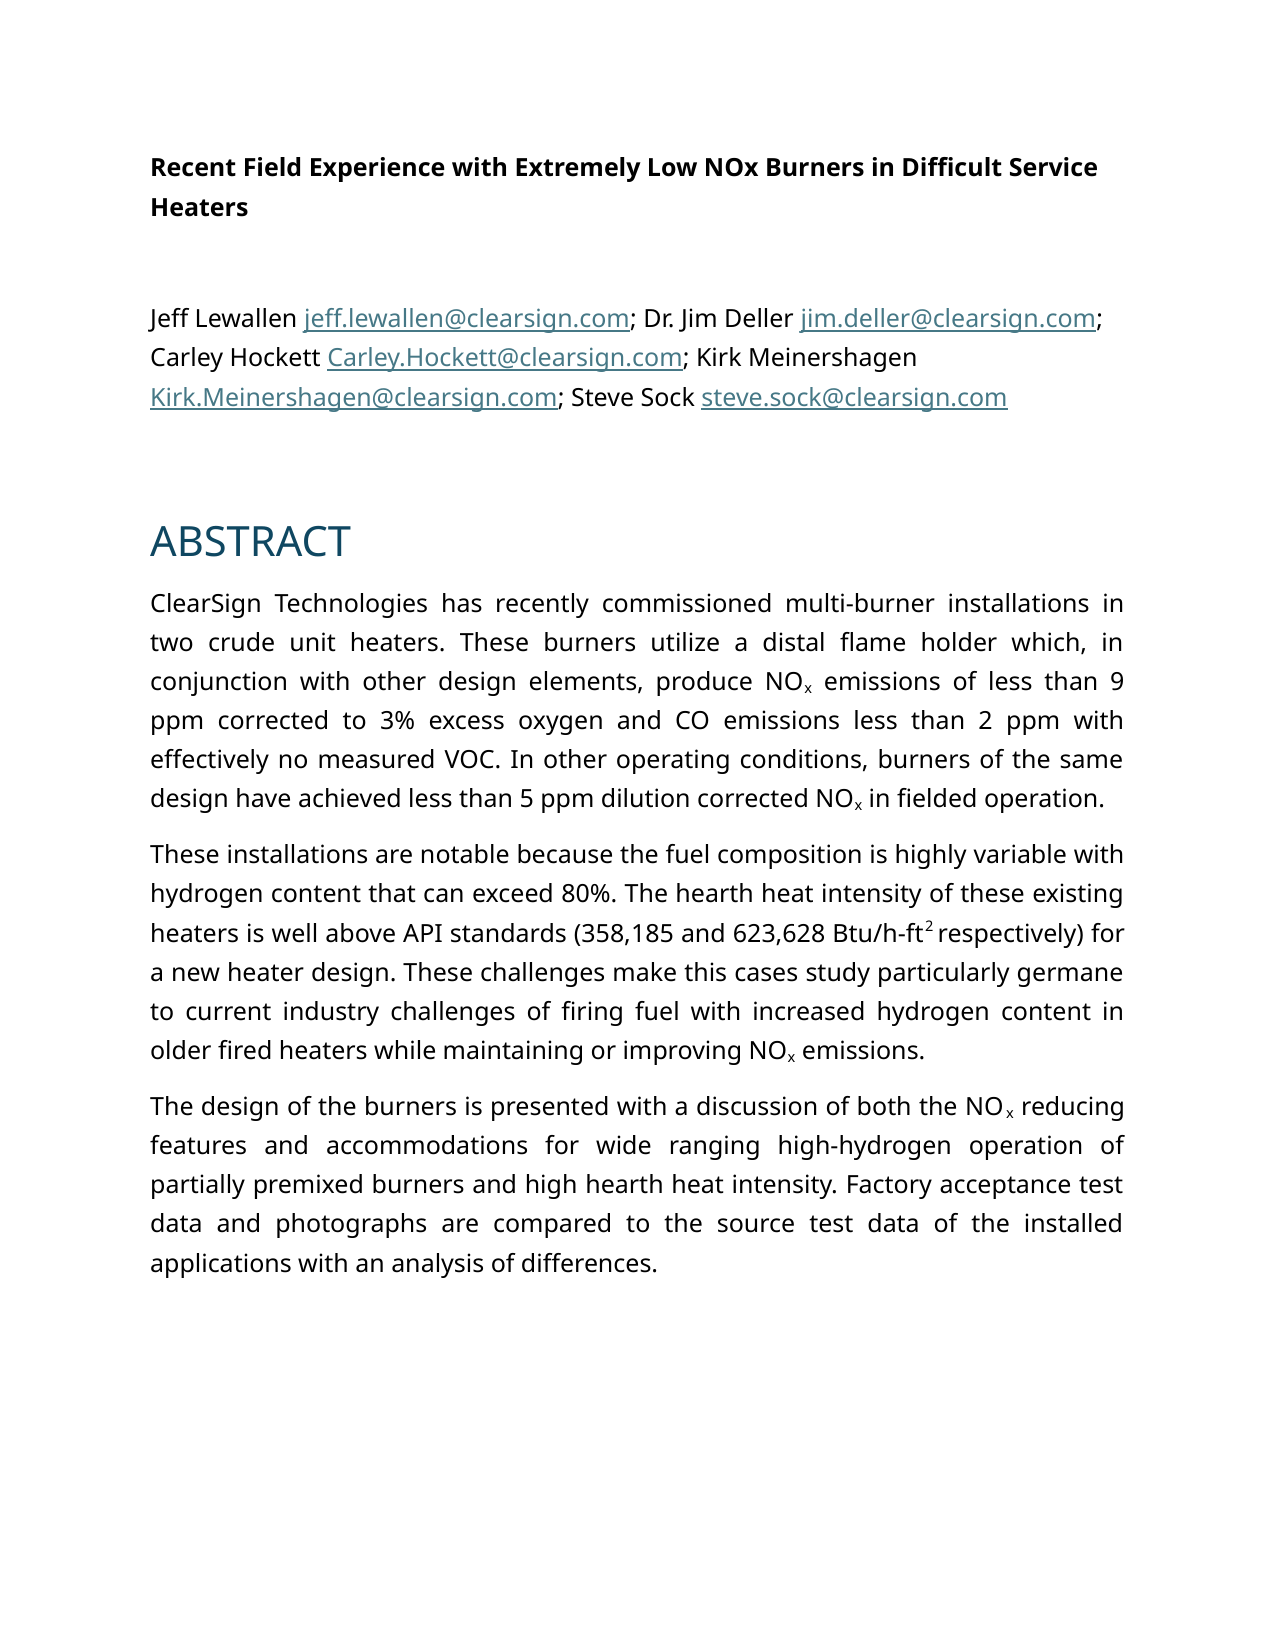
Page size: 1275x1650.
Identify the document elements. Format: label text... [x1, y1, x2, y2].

text Recent Field Experience with Extremely Low NOx Burners in Difficult Service Heaters [150, 150, 1125, 223]
text ClearSign Technologies has recently commissioned multi-burner installations in two crude unit heaters. These burners utilize a distal flame holder which, in conjunction with other design elements, produce NOx emissions of less than 9 ppm corrected to 3% excess oxygen and CO emissions less than 2 ppm with effectively no measured VOC. In other operating conditions, burners of the same design have achieved less than 5 ppm dilution corrected NOx in fielded operation. [150, 585, 1125, 815]
text Jeff Lewallen jeff.lewallen@clearsign.com; Dr. Jim Deller jim.deller@clearsign.com; Carley Hockett Carley.Hockett@clearsign.com; Kirk Meinershagen Kirk.Meinershagen@clearsign.com; Steve Sock steve.sock@clearsign.com [150, 301, 1125, 413]
text The design of the burners is presented with a discussion of both the NOx reducing features and accommodations for wide ranging high-hydrogen operation of partially premixed burners and high hearth heat intensity. Factory acceptance test data and photographs are compared to the source test data of the installed applications with an analysis of differences. [150, 1088, 1125, 1279]
subtitle ABSTRACT [150, 512, 1125, 568]
text These installations are notable because the fuel composition is highly variable with hydrogen content that can exceed 80%. The hearth heat intensity of these existing heaters is well above API standards (358,185 and 623,628 Btu/h-ft2 respectively) for a new heater design. These challenges make this cases study particularly germane to current industry challenges of firing fuel with increased hydrogen content in older fired heaters while maintaining or improving NOx emissions. [150, 837, 1125, 1067]
